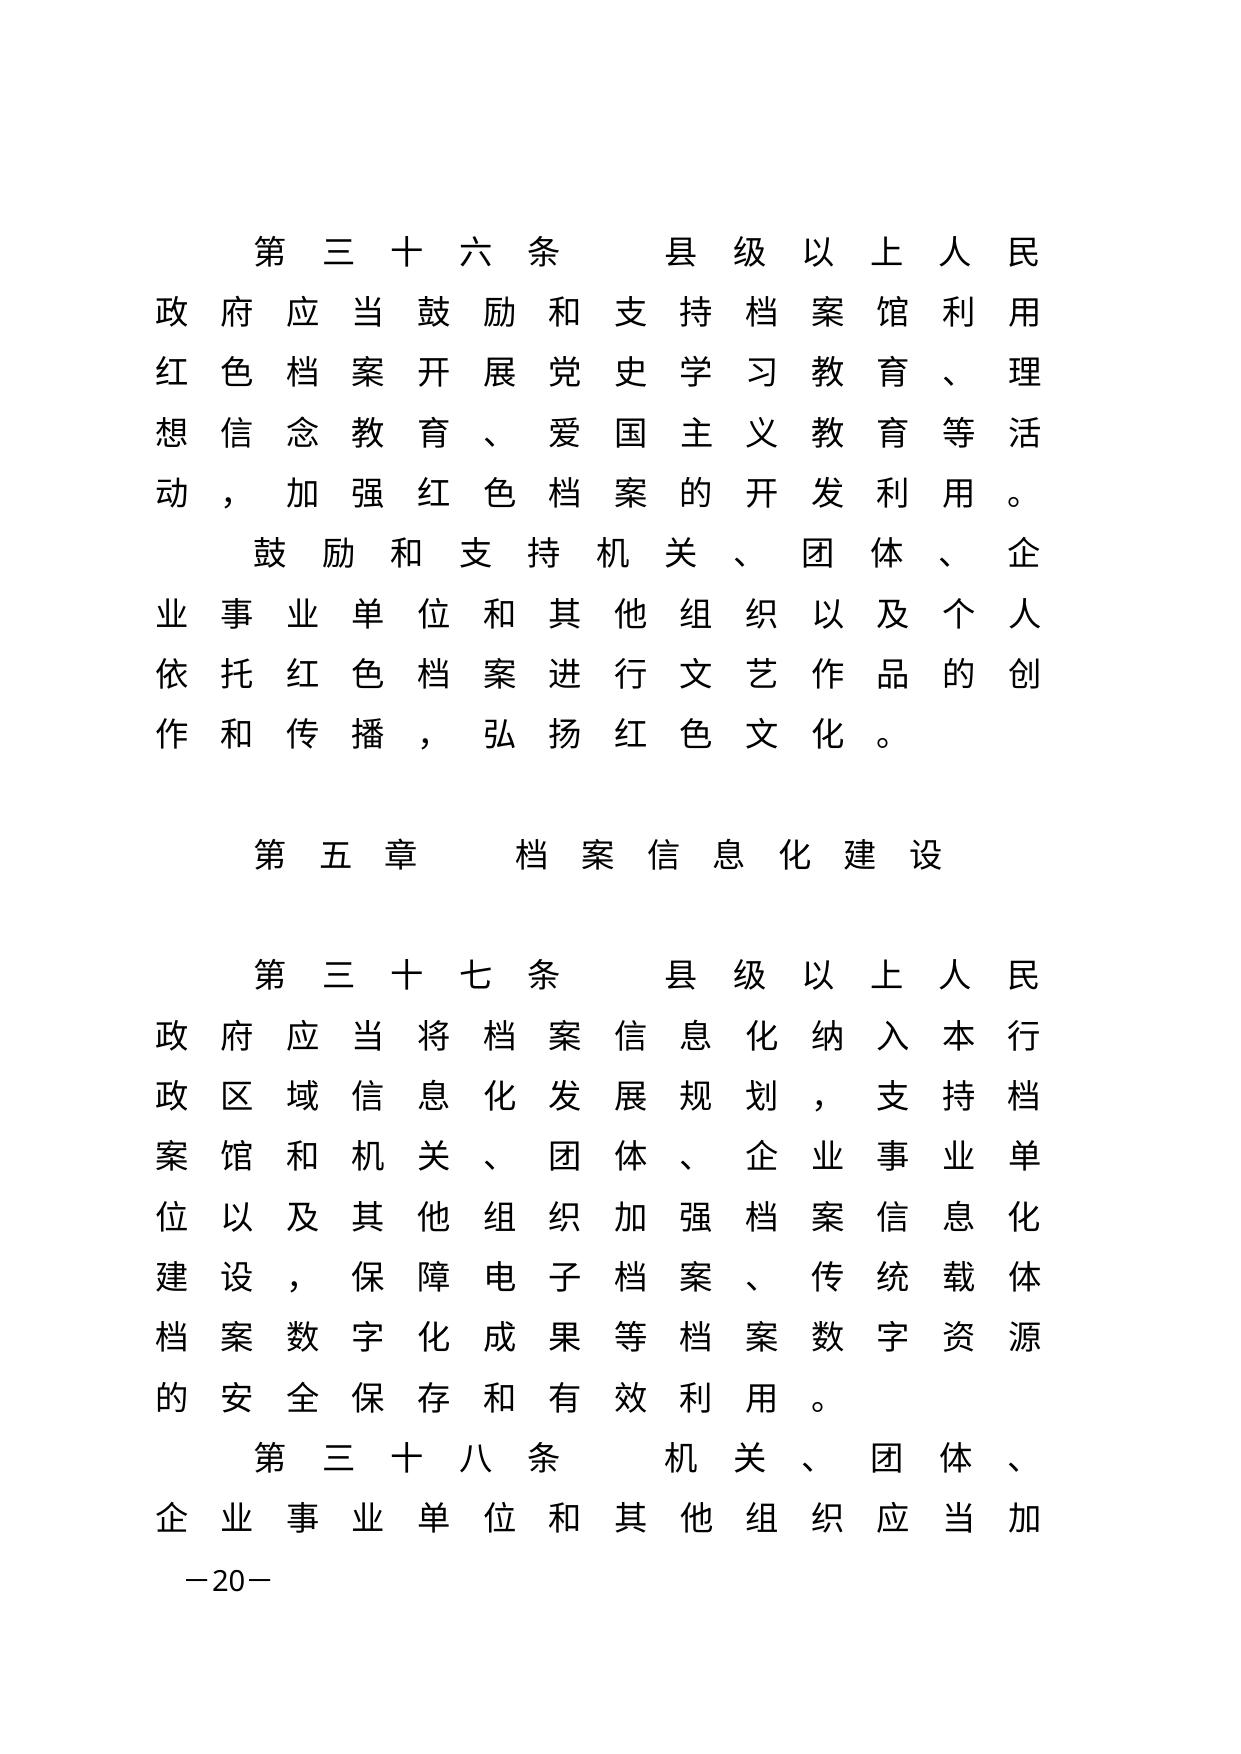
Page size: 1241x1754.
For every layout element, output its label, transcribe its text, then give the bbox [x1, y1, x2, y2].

text 鼓励和支持机关、团体、企业事业单位和其他组织以及个人依托红色档案进行文艺作品的创作和传播，弘扬红色文化。 [155, 521, 1073, 762]
text 第三十六条 县级以上人民政府应当鼓励和支持档案馆利用红色档案开展党史学习教育、理想信念教育、爱国主义教育等活动，加强红色档案的开发利用。 [155, 219, 1073, 521]
text 第三十七条 县级以上人民政府应当将档案信息化纳入本行政区域信息化发展规划，支持档案馆和机关、团体、企业事业单位以及其他组织加强档案信息化建设，保障电子档案、传统载体档案数字化成果等档案数字资源的安全保存和有效利用。 [155, 943, 1073, 1426]
text 第五章 档案信息化建设 [155, 823, 1073, 883]
text 第三十八条 机关、团体、企业事业单位和其他组织应当加强电子档案管理信息系统建设，推进与办公自动化系统、业务系统相互衔接，实现对电子档案的全过程管理。 [155, 1426, 1073, 1546]
